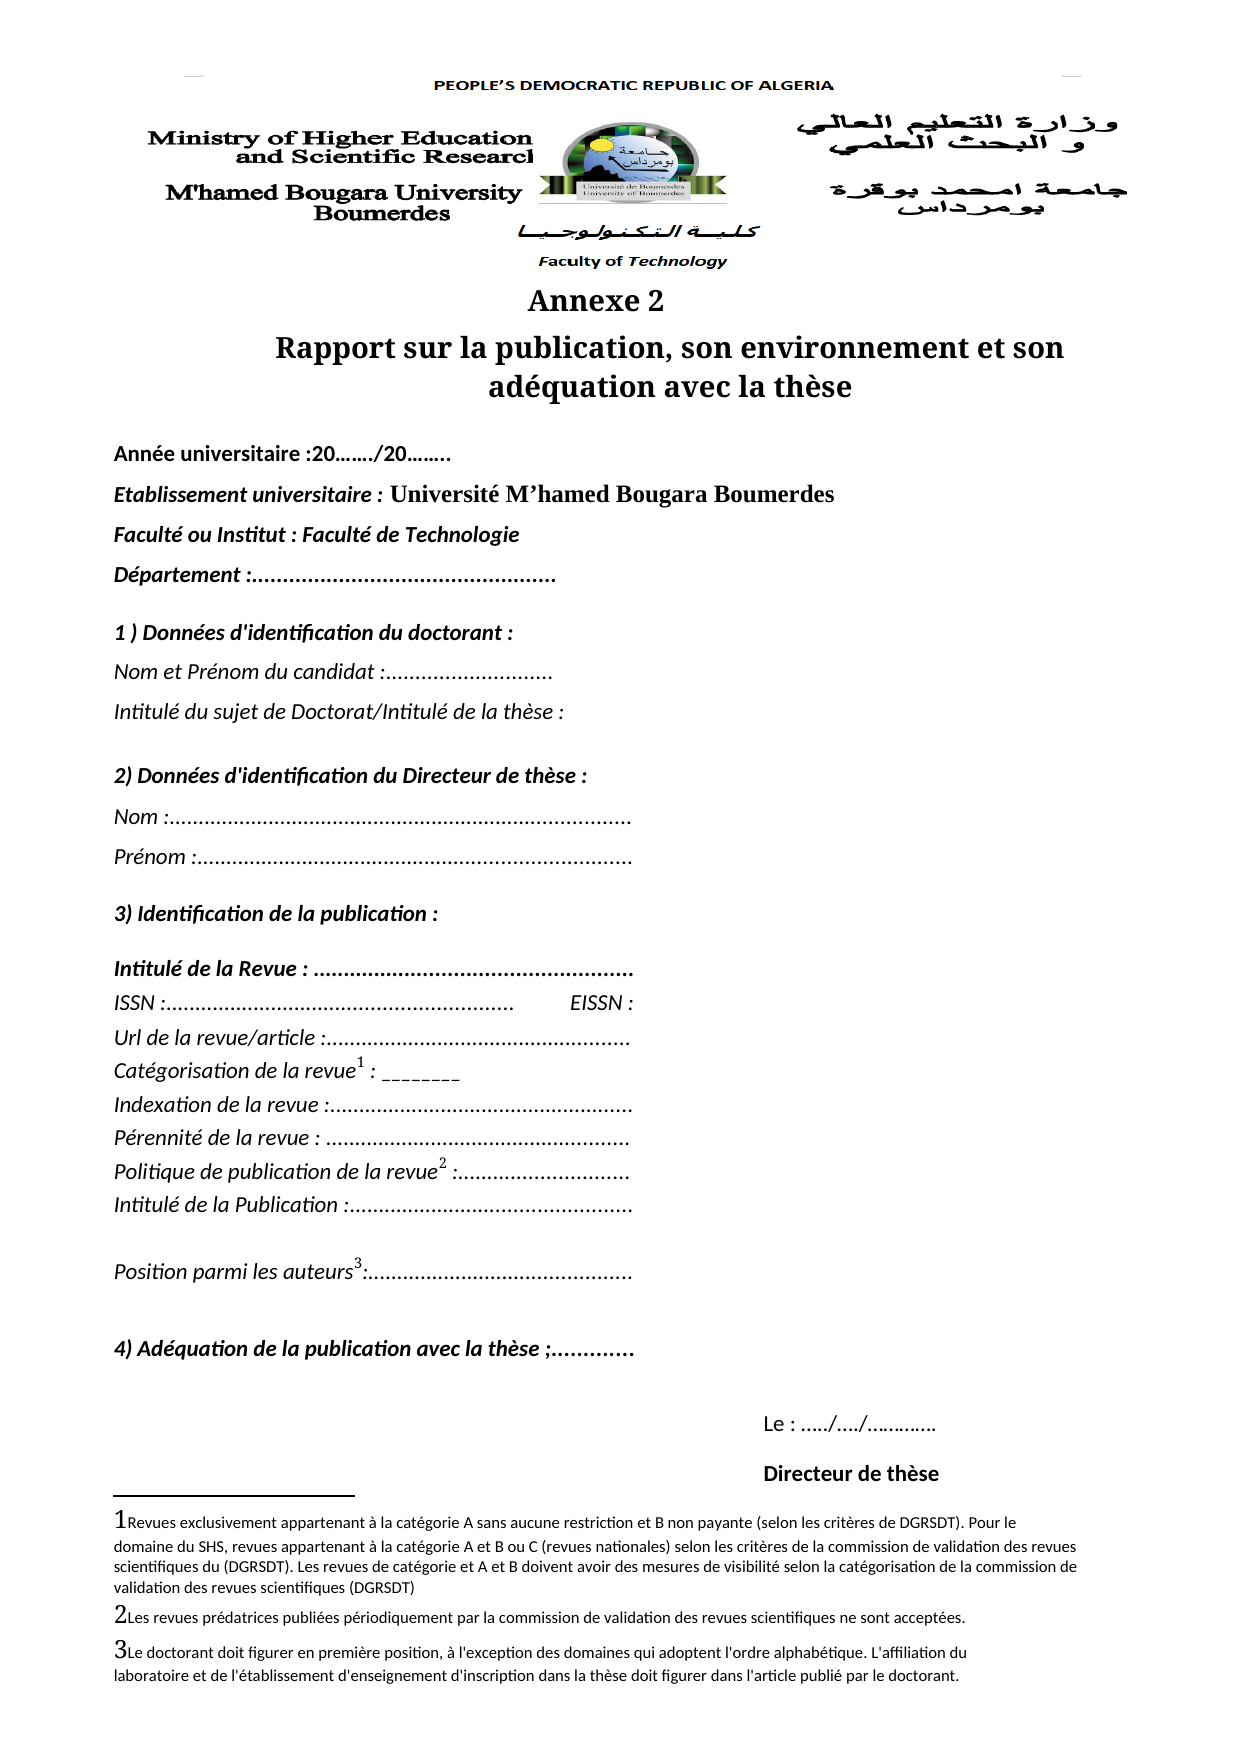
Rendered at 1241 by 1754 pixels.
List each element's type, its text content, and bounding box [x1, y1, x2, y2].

text Intitulé de la Revue : [113, 950, 1078, 983]
text Département : [113, 551, 1078, 591]
text Nom : [113, 792, 1078, 832]
text 1 ) Données d'identification du doctorant : [113, 609, 1078, 648]
list Données d'identification du Directeur de thèse : [113, 752, 1078, 792]
text Url de la revue/article : [113, 1018, 1078, 1052]
text Etablissement universitaire : Université M’hamed Bougara Boumerdes [113, 470, 1078, 510]
text Le : …../…./…………. [763, 1412, 1078, 1437]
text Intitulé de la Publication : [113, 1186, 1078, 1219]
text Annexe 2 [113, 281, 1078, 320]
list Adéquation de la publication avec la thèse ; [113, 1334, 1078, 1362]
text Faculté ou Institut : Faculté de Technologie [113, 510, 1078, 550]
text Position parmi les auteurs: [113, 1253, 1078, 1287]
text Catégorisation de la revue : [113, 1052, 1078, 1085]
text Rapport sur la publication, son environnement et son adéquation avec la thèse [262, 328, 1078, 406]
text Directeur de thèse [763, 1459, 1078, 1487]
text Année universitaire :20……./20…….. [113, 430, 1078, 470]
text Pérennité de la revue : [113, 1119, 1078, 1152]
text Indexation de la revue : [113, 1085, 1078, 1119]
text Nom et Prénom du candidat : [113, 648, 1078, 688]
list Identification de la publication : [113, 899, 1078, 927]
text Intitulé du sujet de Doctorat/Intitulé de la thèse : [113, 688, 1078, 727]
picture [113, 75, 1159, 281]
text ISSN : EISSN : [113, 983, 1078, 1017]
text Politique de publication de la revue : [113, 1153, 1078, 1186]
text Prénom : [113, 832, 1078, 872]
